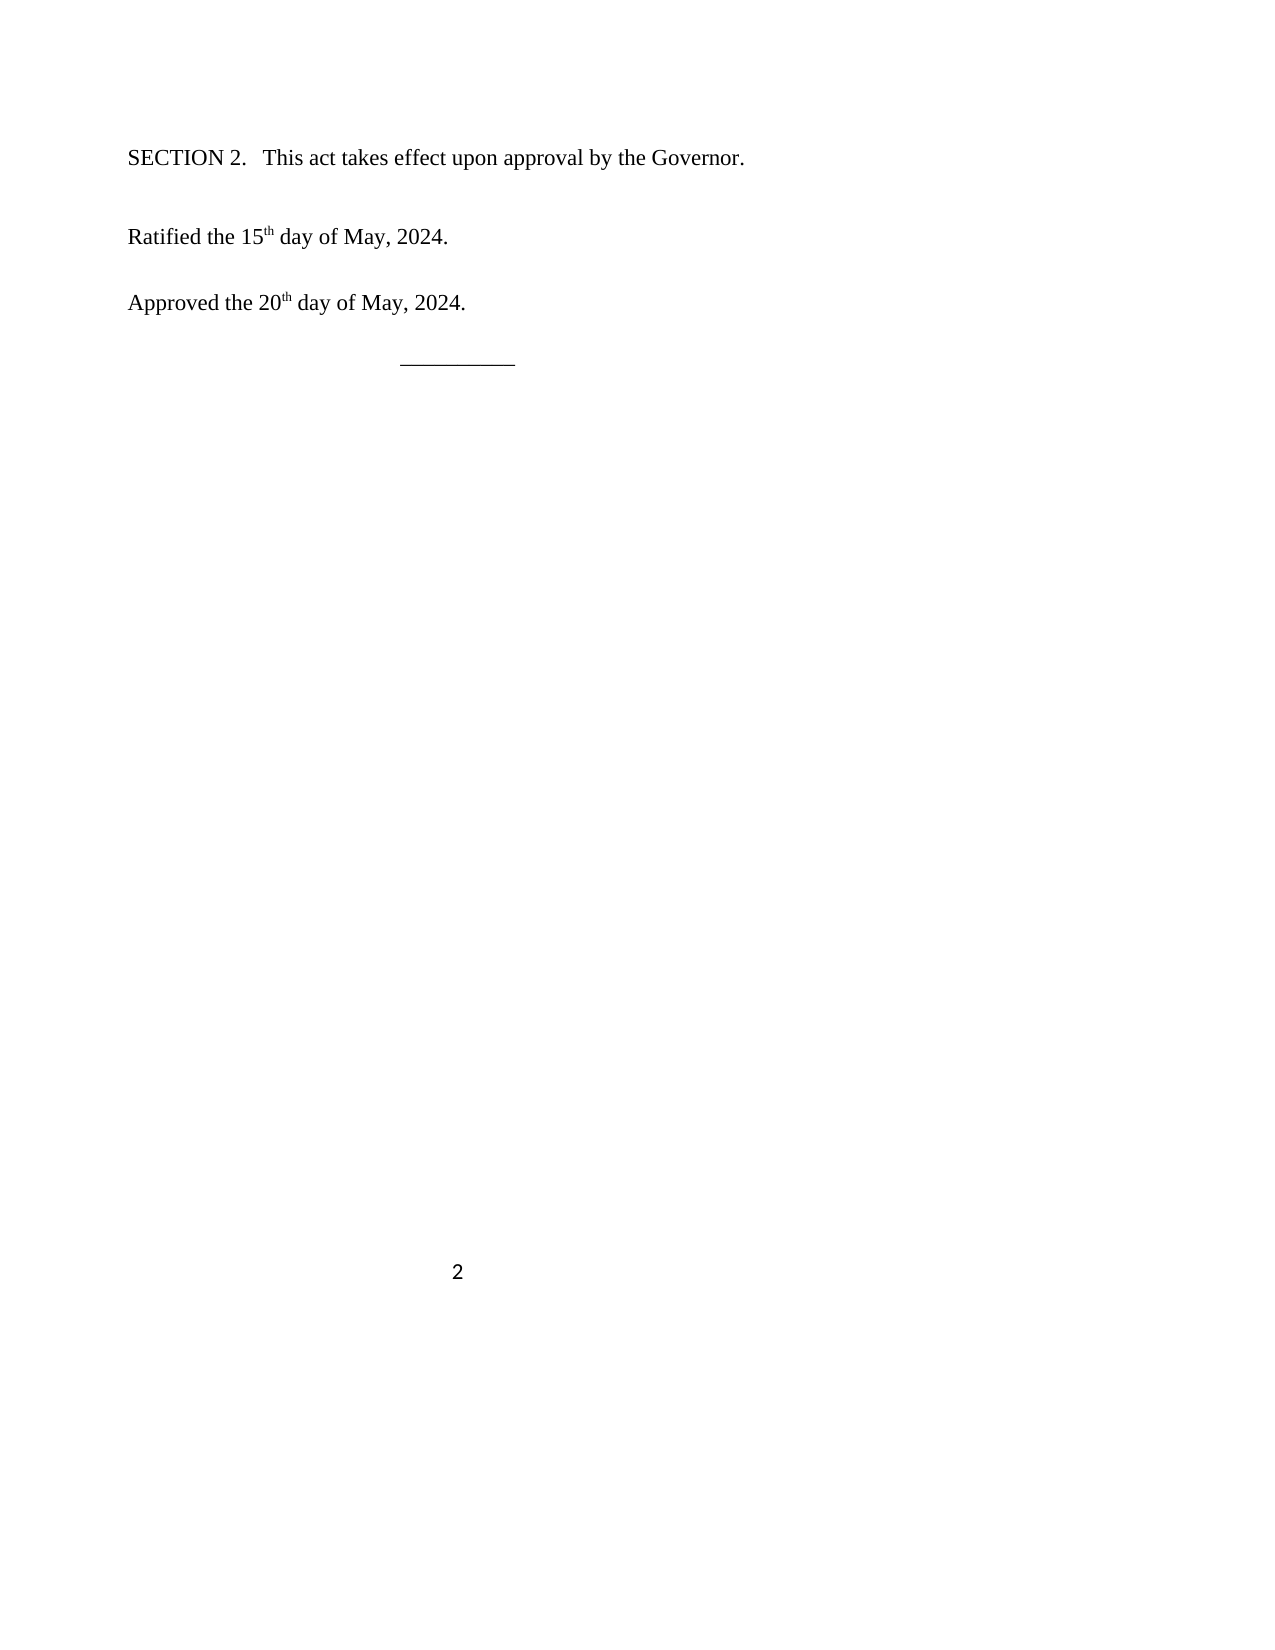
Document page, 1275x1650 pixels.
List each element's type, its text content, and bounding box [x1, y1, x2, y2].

text Approved the 20th day of May, 2024. [127, 289, 787, 316]
text __________ [127, 342, 787, 368]
text Ratified the 15th day of May, 2024. [127, 223, 787, 250]
text SECTION 2. This act takes effect upon approval by the Governor. [127, 144, 787, 171]
